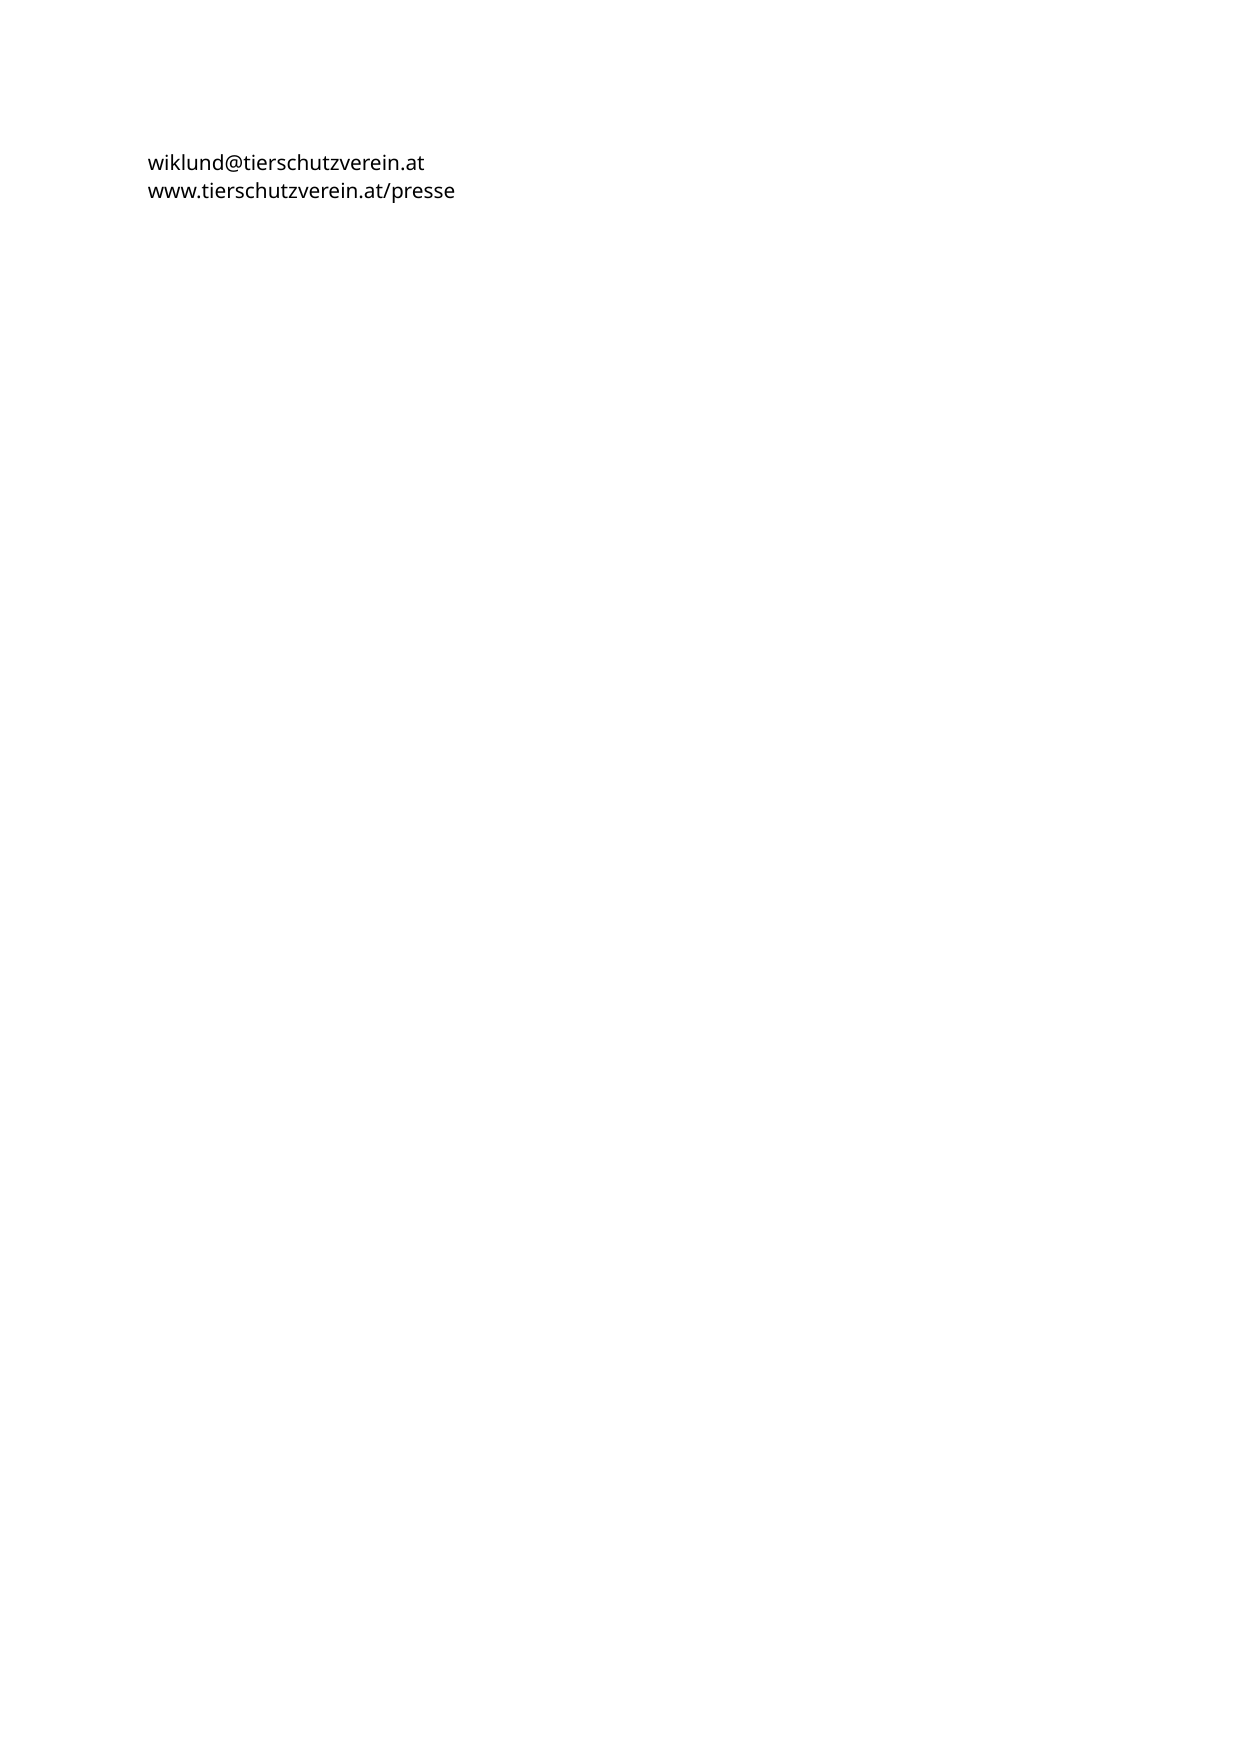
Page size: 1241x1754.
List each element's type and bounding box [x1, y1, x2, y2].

text [148, 148, 1093, 204]
